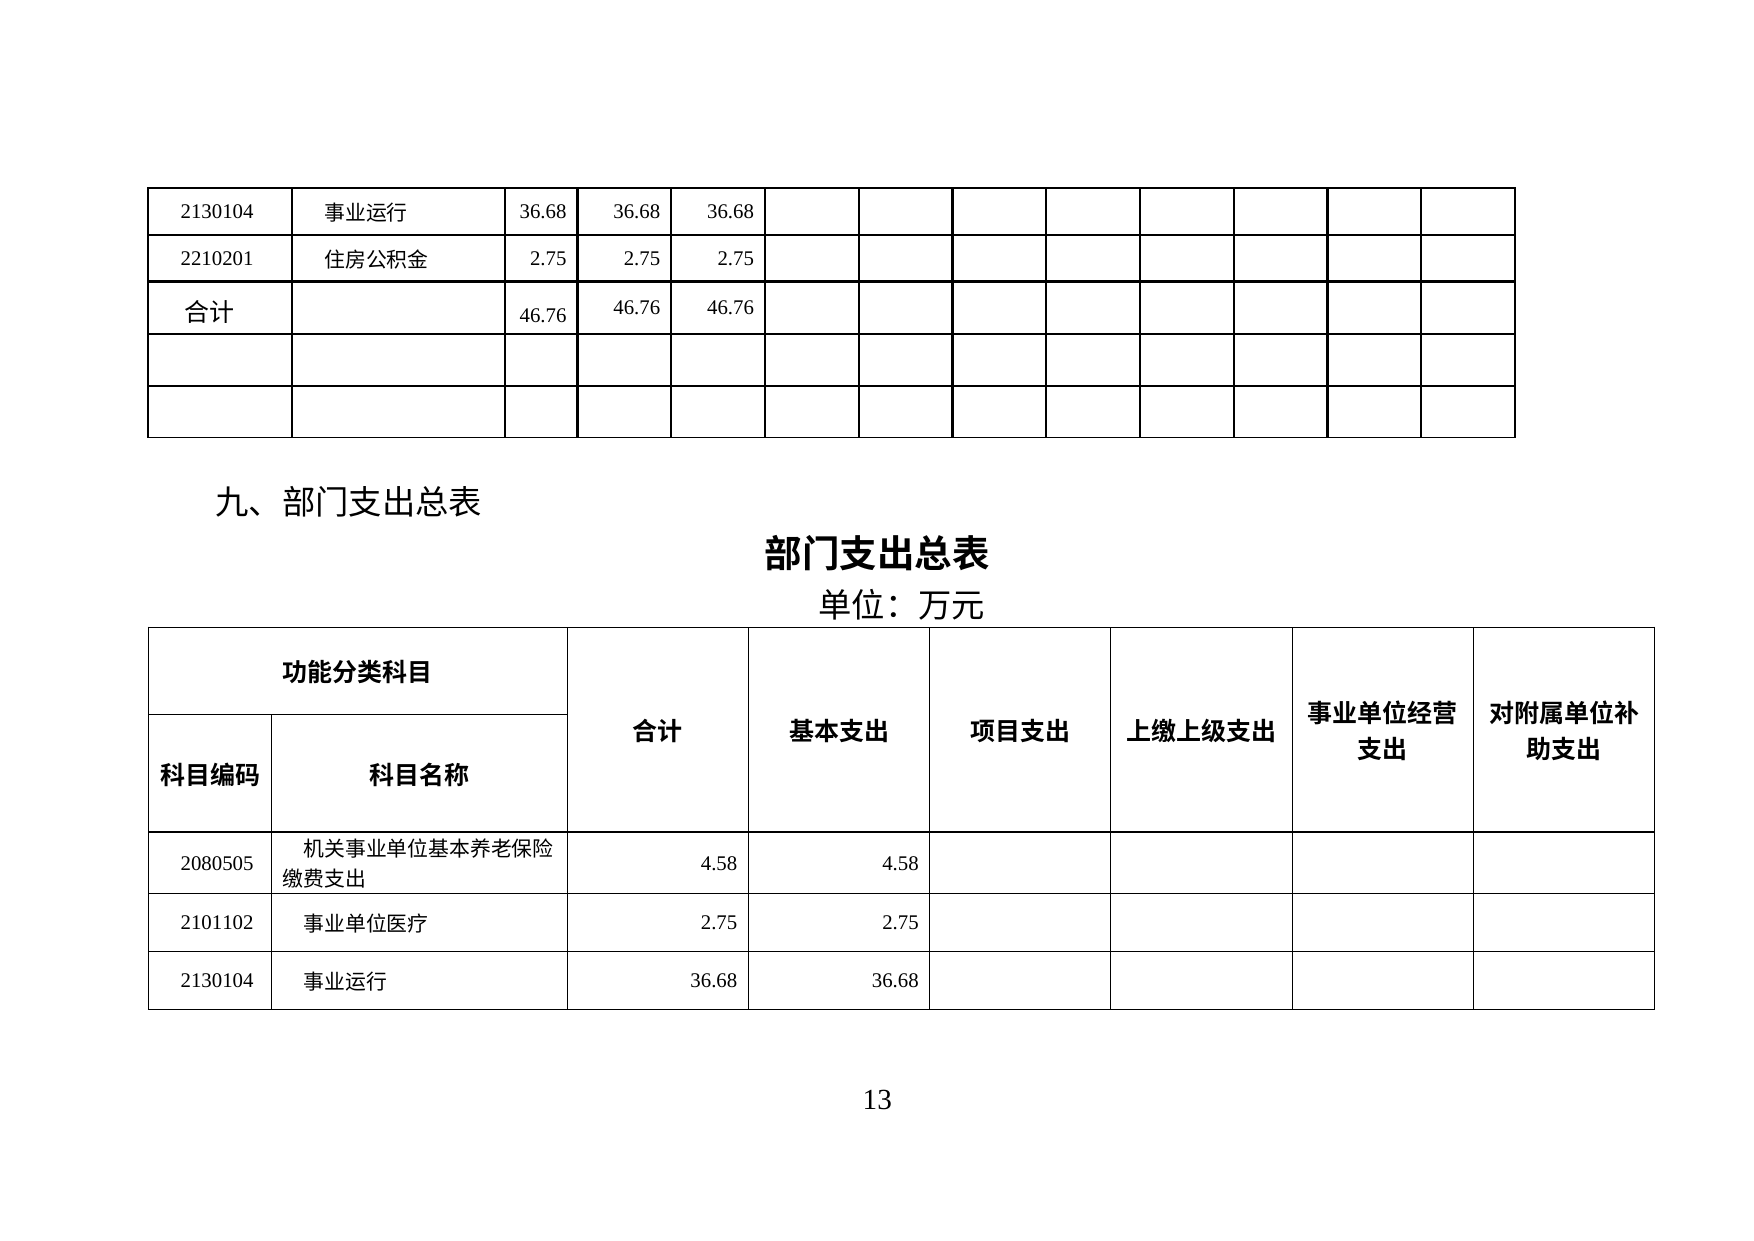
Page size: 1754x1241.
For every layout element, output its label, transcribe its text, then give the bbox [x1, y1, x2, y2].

table_cell 4.58 [568, 833, 748, 893]
table_cell 46.76 [579, 283, 670, 332]
table_cell [1047, 335, 1139, 384]
table_cell [672, 387, 764, 437]
table_cell [766, 283, 858, 332]
table_cell [1293, 952, 1473, 1008]
table_cell [860, 236, 951, 280]
table_cell [1474, 833, 1654, 893]
table_cell [766, 189, 858, 234]
table_cell [860, 387, 951, 437]
table_cell [1422, 236, 1514, 280]
table_cell 科目名称 [272, 715, 567, 831]
table_cell [1329, 236, 1420, 280]
table_header 合计 [568, 628, 748, 831]
table_cell [1111, 952, 1292, 1008]
table_cell [766, 335, 858, 384]
table_cell [579, 335, 670, 384]
table_cell [954, 335, 1045, 384]
table_cell 4.58 [749, 833, 929, 893]
table_cell 36.68 [568, 952, 748, 1008]
table_header 对附属单位补助支出 [1474, 628, 1654, 831]
table_cell 2.75 [506, 236, 576, 280]
table_cell 2.75 [749, 894, 929, 951]
table_cell 46.76 [506, 283, 576, 332]
table_header 项目支出 [930, 628, 1110, 831]
table_cell [954, 189, 1045, 234]
table_cell [1047, 189, 1139, 234]
text 单位：万元 [150, 578, 1604, 627]
table_cell [1235, 335, 1326, 384]
table_cell 机关事业单位基本养老保险缴费支出 [272, 833, 567, 893]
table_cell [860, 189, 951, 234]
table_cell [1474, 894, 1654, 951]
table_cell [506, 387, 576, 437]
table_cell [1141, 335, 1233, 384]
table_cell 事业运行 [272, 952, 567, 1008]
table_cell [1329, 335, 1420, 384]
table_cell 住房公积金 [293, 236, 504, 280]
table_cell [149, 335, 291, 384]
text 部门支出总表 [150, 524, 1604, 578]
table_cell [954, 236, 1045, 280]
table_cell [1235, 387, 1326, 437]
table_cell [1422, 189, 1514, 234]
table_cell 36.68 [672, 189, 764, 234]
table_cell [293, 283, 504, 332]
table_cell 2130104 [149, 952, 271, 1008]
table_cell [1141, 387, 1233, 437]
table_cell [1141, 236, 1233, 280]
table_cell [1293, 894, 1473, 951]
table_cell [1047, 283, 1139, 332]
table_cell [506, 335, 576, 384]
table_cell [1422, 387, 1514, 437]
table_cell [1047, 236, 1139, 280]
table_cell [1235, 236, 1326, 280]
table_cell [766, 236, 858, 280]
table_cell [1047, 387, 1139, 437]
table_cell [1422, 283, 1514, 332]
table_cell 事业运行 [293, 189, 504, 234]
table_cell [930, 833, 1110, 893]
table_cell [1293, 833, 1473, 893]
table_cell [1141, 189, 1233, 234]
table_cell 科目编码 [149, 715, 271, 831]
table_cell [954, 387, 1045, 437]
table_cell [293, 387, 504, 437]
table_cell [1329, 189, 1420, 234]
table_cell 2101102 [149, 894, 271, 951]
table_header 上缴上级支出 [1111, 628, 1292, 831]
table_cell 2.75 [579, 236, 670, 280]
table_cell 合计 [149, 283, 291, 332]
table_cell [766, 387, 858, 437]
table_cell [860, 283, 951, 332]
table_cell [1111, 894, 1292, 951]
table_cell [1329, 283, 1420, 332]
table_cell 2.75 [672, 236, 764, 280]
table_cell [860, 335, 951, 384]
table_cell [954, 283, 1045, 332]
table_cell 36.68 [579, 189, 670, 234]
table_cell [672, 335, 764, 384]
table_cell 2210201 [149, 236, 291, 280]
table_cell [149, 387, 291, 437]
table_cell 2080505 [149, 833, 271, 893]
table_cell [1235, 189, 1326, 234]
table_cell 2130104 [149, 189, 291, 234]
table_header 事业单位经营支出 [1293, 628, 1473, 831]
table_cell 36.68 [506, 189, 576, 234]
table_cell 事业单位医疗 [272, 894, 567, 951]
table_cell [1422, 335, 1514, 384]
table_cell [1141, 283, 1233, 332]
text 九、部门支出总表 [150, 476, 1604, 524]
table_cell [1235, 283, 1326, 332]
table_cell 36.68 [749, 952, 929, 1008]
table_cell [1474, 952, 1654, 1008]
table_cell [579, 387, 670, 437]
table_cell [930, 952, 1110, 1008]
table_cell [1111, 833, 1292, 893]
table_cell [930, 894, 1110, 951]
table_header 功能分类科目 [149, 628, 567, 714]
table_cell [1329, 387, 1420, 437]
table_cell 46.76 [672, 283, 764, 332]
table_header 基本支出 [749, 628, 929, 831]
table_cell 2.75 [568, 894, 748, 951]
table_cell [293, 335, 504, 384]
